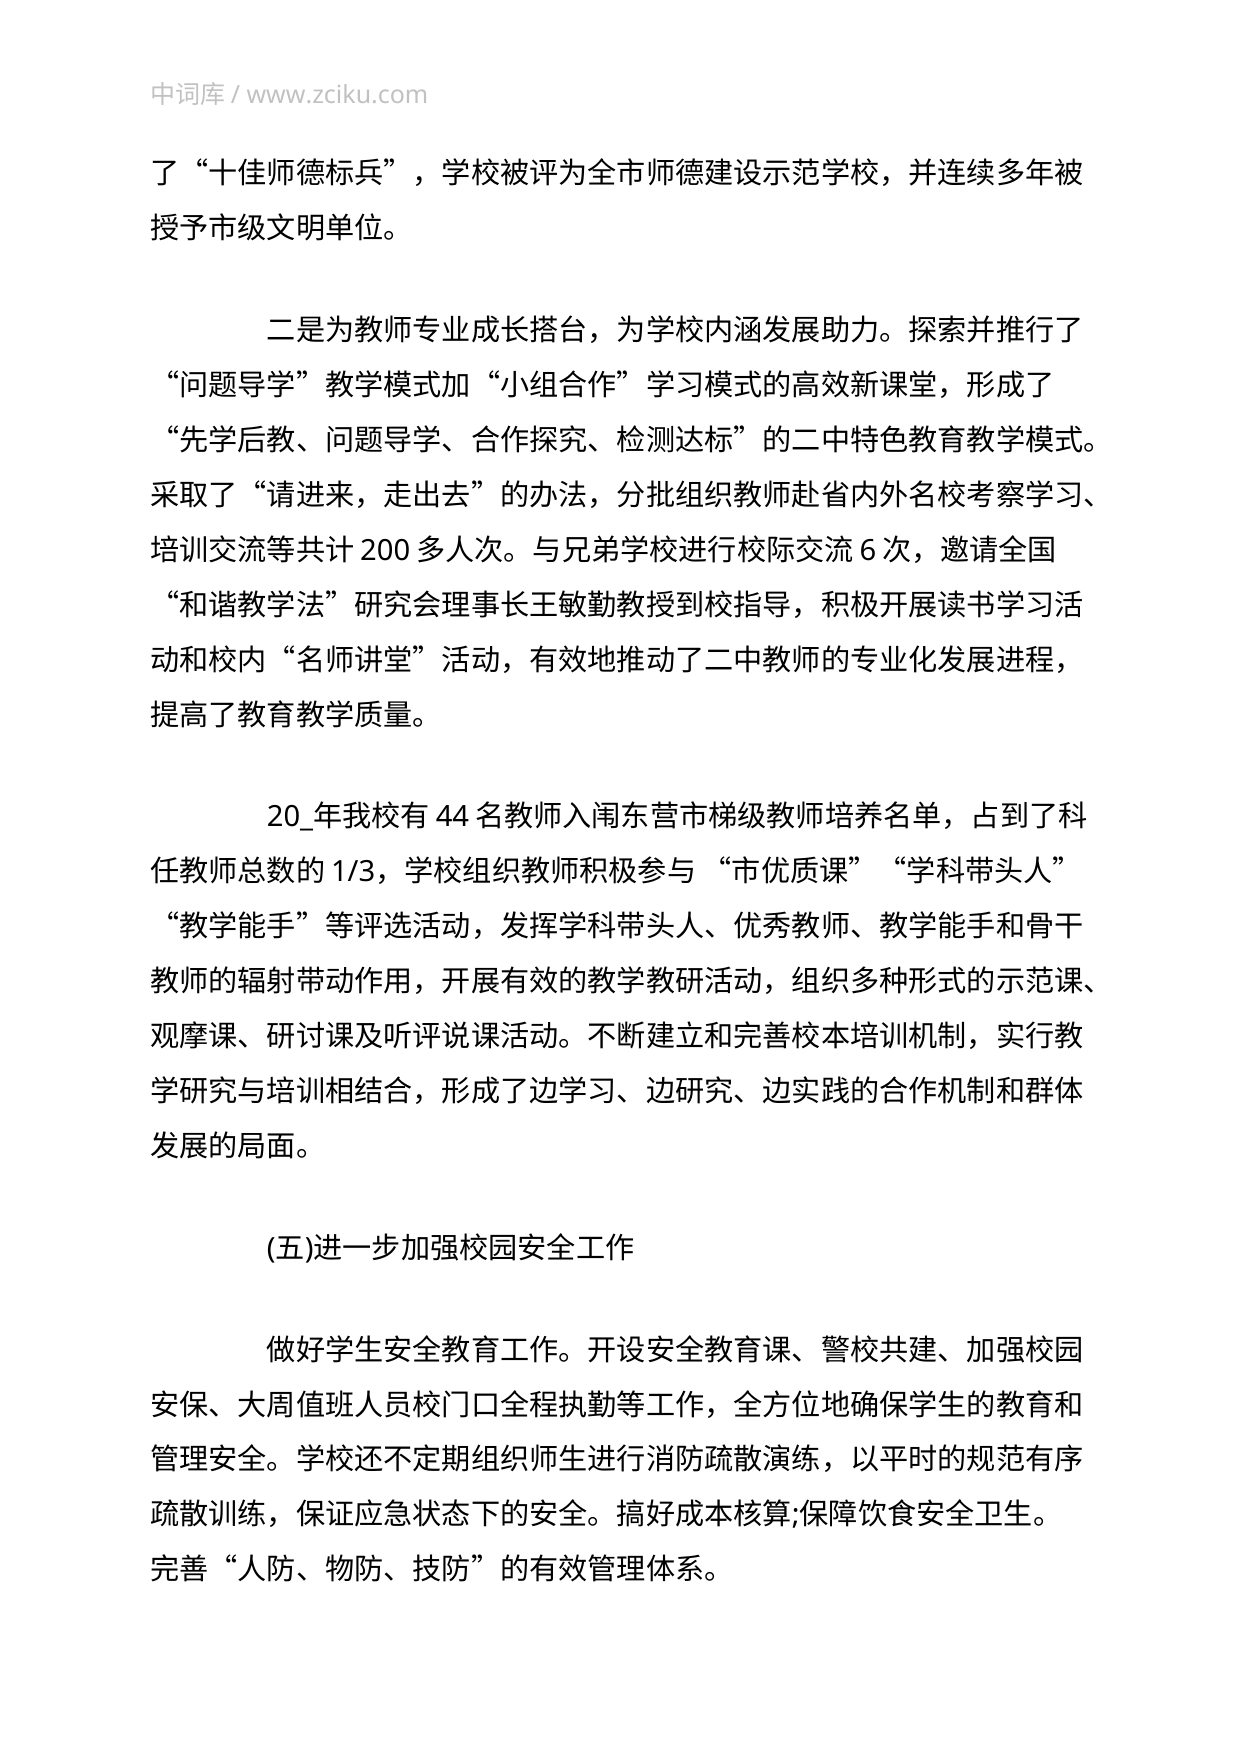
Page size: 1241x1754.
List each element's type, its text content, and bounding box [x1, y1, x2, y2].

text 二是为教师专业成长搭台，为学校内涵发展助力。探索并推行了“问题导学”教学模式加“小组合作”学习模式的高效新课堂，形成了“先学后教、问题导学、合作探究、检测达标”的二中特色教育教学模式。采取了“请进来，走出去”的办法，分批组织教师赴省内外名校考察学习、培训交流等共计200多人次。与兄弟学校进行校际交流6次，邀请全国“和谐教学法”研究会理事长王敏勤教授到校指导，积极开展读书学习活动和校内“名师讲堂”活动，有效地推动了二中教师的专业化发展进程，提高了教育教学质量。 [150, 307, 1090, 733]
text (五)进一步加强校园安全工作 [150, 1224, 1090, 1267]
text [150, 150, 1090, 247]
text 做好学生安全教育工作。开设安全教育课、警校共建、加强校园安保、大周值班人员校门口全程执勤等工作，全方位地确保学生的教育和管理安全。学校还不定期组织师生进行消防疏散演练，以平时的规范有序疏散训练，保证应急状态下的安全。搞好成本核算;保障饮食安全卫生。完善“人防、物防、技防”的有效管理体系。 [150, 1326, 1090, 1588]
text 20_年我校有44名教师入闱东营市梯级教师培养名单，占到了科任教师总数的1/3，学校组织教师积极参与 “市优质课”“学科带头人”“教学能手”等评选活动，发挥学科带头人、优秀教师、教学能手和骨干教师的辐射带动作用，开展有效的教学教研活动，组织多种形式的示范课、观摩课、研讨课及听评说课活动。不断建立和完善校本培训机制，实行教学研究与培训相结合，形成了边学习、边研究、边实践的合作机制和群体发展的局面。 [150, 793, 1090, 1165]
